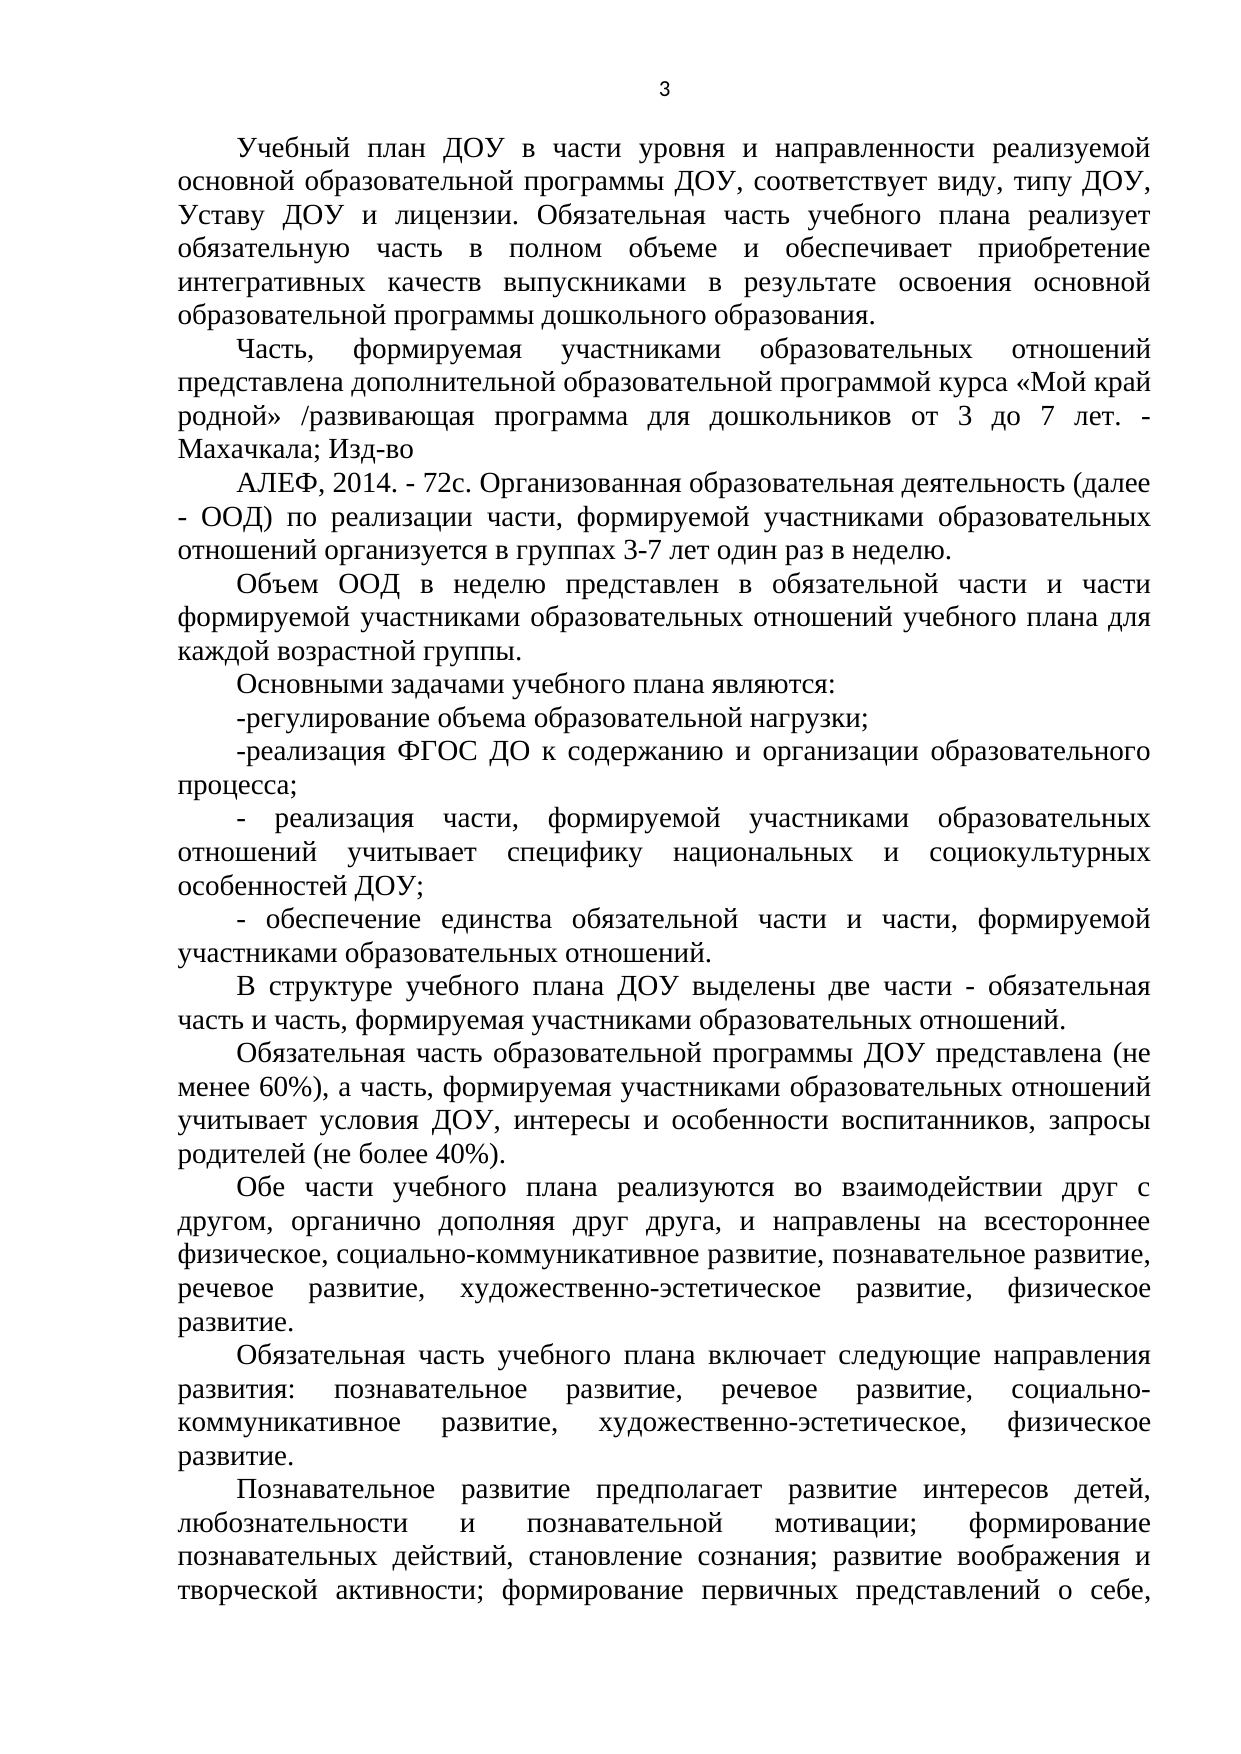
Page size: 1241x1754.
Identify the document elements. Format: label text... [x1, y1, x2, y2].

text Обязательная часть учебного плана включает следующие направления развития: познавательное развитие, речевое развитие, социально-коммуникативное развитие, художественно-эстетическое, физическое развитие. [177, 1337, 1152, 1471]
text - реализация части, формируемой участниками образовательных отношений учитывает специфику национальных и социокультурных особенностей ДОУ; [177, 801, 1152, 901]
text Учебный план ДОУ в части уровня и направленности реализуемой основной образовательной программы ДОУ, соответствует виду, типу ДОУ, Уставу ДОУ и лицензии. Обязательная часть учебного плана реализует обязательную часть в полном объеме и обеспечивает приобретение интегративных качеств выпускниками в результате освоения основной образовательной программы дошкольного образования. [177, 130, 1152, 331]
text Часть, формируемая участниками образовательных отношений представлена дополнительной образовательной программой курса «Мой край родной» /развивающая программа для дошкольников от 3 до 7 лет. - Махачкала; Изд-во [177, 331, 1152, 465]
text АЛЕФ, 2014. - 72с. Организованная образовательная деятельность (далее - ООД) по реализации части, формируемой участниками образовательных отношений организуется в группах 3-7 лет один раз в неделю. [177, 465, 1152, 566]
text - обеспечение единства обязательной части и части, формируемой участниками образовательных отношений. [177, 901, 1152, 968]
text -регулирование объема образовательной нагрузки; [177, 700, 1152, 733]
text Основными задачами учебного плана являются: [177, 666, 1152, 700]
text Объем ООД в неделю представлен в обязательной части и части формируемой участниками образовательных отношений учебного плана для каждой возрастной группы. [177, 566, 1152, 666]
text -реализация ФГОС ДО к содержанию и организации образовательного процесса; [177, 733, 1152, 801]
text Обязательная часть образовательной программы ДОУ представлена (не менее 60%), а часть, формируемая участниками образовательных отношений учитывает условия ДОУ, интересы и особенности воспитанников, запросы родителей (не более 40%). [177, 1035, 1152, 1169]
text Обе части учебного плана реализуются во взаимодействии друг с другом, органично дополняя друг друга, и направлены на всестороннее физическое, социально-коммуникативное развитие, познавательное развитие, речевое развитие, художественно-эстетическое развитие, физическое развитие. [177, 1169, 1152, 1337]
text В структуре учебного плана ДОУ выделены две части - обязательная часть и часть, формируемая участниками образовательных отношений. [177, 968, 1152, 1035]
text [177, 1471, 1152, 1606]
